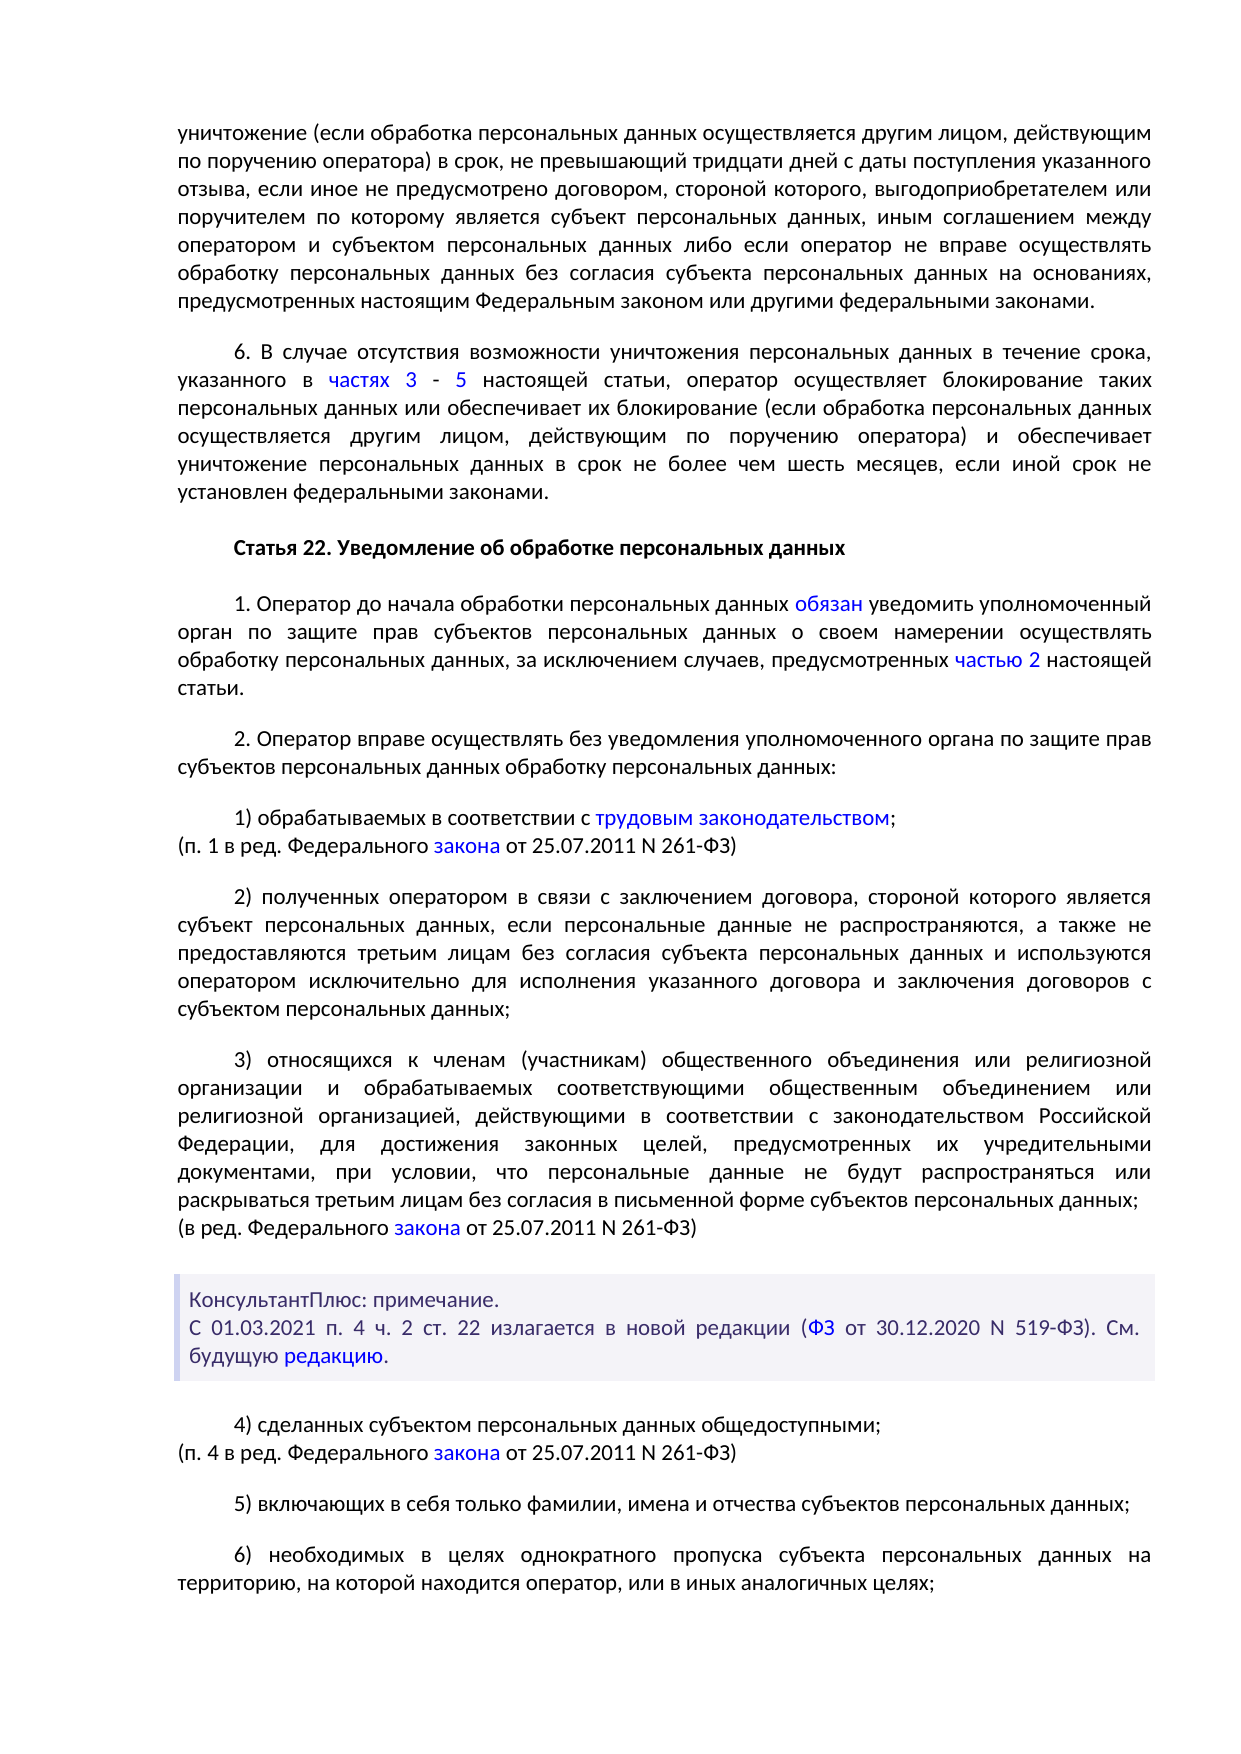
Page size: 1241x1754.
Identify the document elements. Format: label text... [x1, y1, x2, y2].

text 5) включающих в себя только фамилии, имена и отчества субъектов персональных данных; [177, 1489, 1152, 1517]
title Статья 22. Уведомление об обработке персональных данных [177, 533, 1152, 561]
text 6. В случае отсутствия возможности уничтожения персональных данных в течение срока, указанного в частях 3 - 5 настоящей статьи, оператор осуществляет блокирование таких персональных данных или обеспечивает их блокирование (если обработка персональных данных осуществляется другим лицом, действующим по поручению оператора) и обеспечивает уничтожение персональных данных в срок не более чем шесть месяцев, если иной срок не установлен федеральными законами. [177, 337, 1152, 505]
text 4) сделанных субъектом персональных данных общедоступными; [177, 1411, 1152, 1438]
text 3) относящихся к членам (участникам) общественного объединения или религиозной организации и обрабатываемых соответствующими общественным объединением или религиозной организацией, действующими в соответствии с законодательством Российской Федерации, для достижения законных целей, предусмотренных их учредительными документами, при условии, что персональные данные не будут распространяться или раскрываться третьим лицам без согласия в письменной форме субъектов персональных данных; [177, 1045, 1152, 1213]
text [177, 118, 1152, 314]
text (п. 1 в ред. Федерального закона от 25.07.2011 N 261-ФЗ) [177, 831, 1152, 859]
text 6) необходимых в целях однократного пропуска субъекта персональных данных на территорию, на которой находится оператор, или в иных аналогичных целях; [177, 1540, 1152, 1596]
text 2. Оператор вправе осуществлять без уведомления уполномоченного органа по защите прав субъектов персональных данных обработку персональных данных: [177, 724, 1152, 780]
text 1) обрабатываемых в соответствии с трудовым законодательством; [177, 803, 1152, 831]
text 1. Оператор до начала обработки персональных данных обязан уведомить уполномоченный орган по защите прав субъектов персональных данных о своем намерении осуществлять обработку персональных данных, за исключением случаев, предусмотренных частью 2 настоящей статьи. [177, 589, 1152, 701]
text (в ред. Федерального закона от 25.07.2011 N 261-ФЗ) [177, 1213, 1152, 1241]
text 2) полученных оператором в связи с заключением договора, стороной которого является субъект персональных данных, если персональные данные не распространяются, а также не предоставляются третьим лицам без согласия субъекта персональных данных и используются оператором исключительно для исполнения указанного договора и заключения договоров с субъектом персональных данных; [177, 882, 1152, 1022]
text (п. 4 в ред. Федерального закона от 25.07.2011 N 261-ФЗ) [177, 1438, 1152, 1467]
table_header КонсультантПлюс: примечание. С 01.03.2021 п. 4 ч. 2 ст. 22 излагается в новой редакции (ФЗ от 30.12.2020 N 519-ФЗ). См. будущую редакцию. [180, 1274, 1149, 1381]
